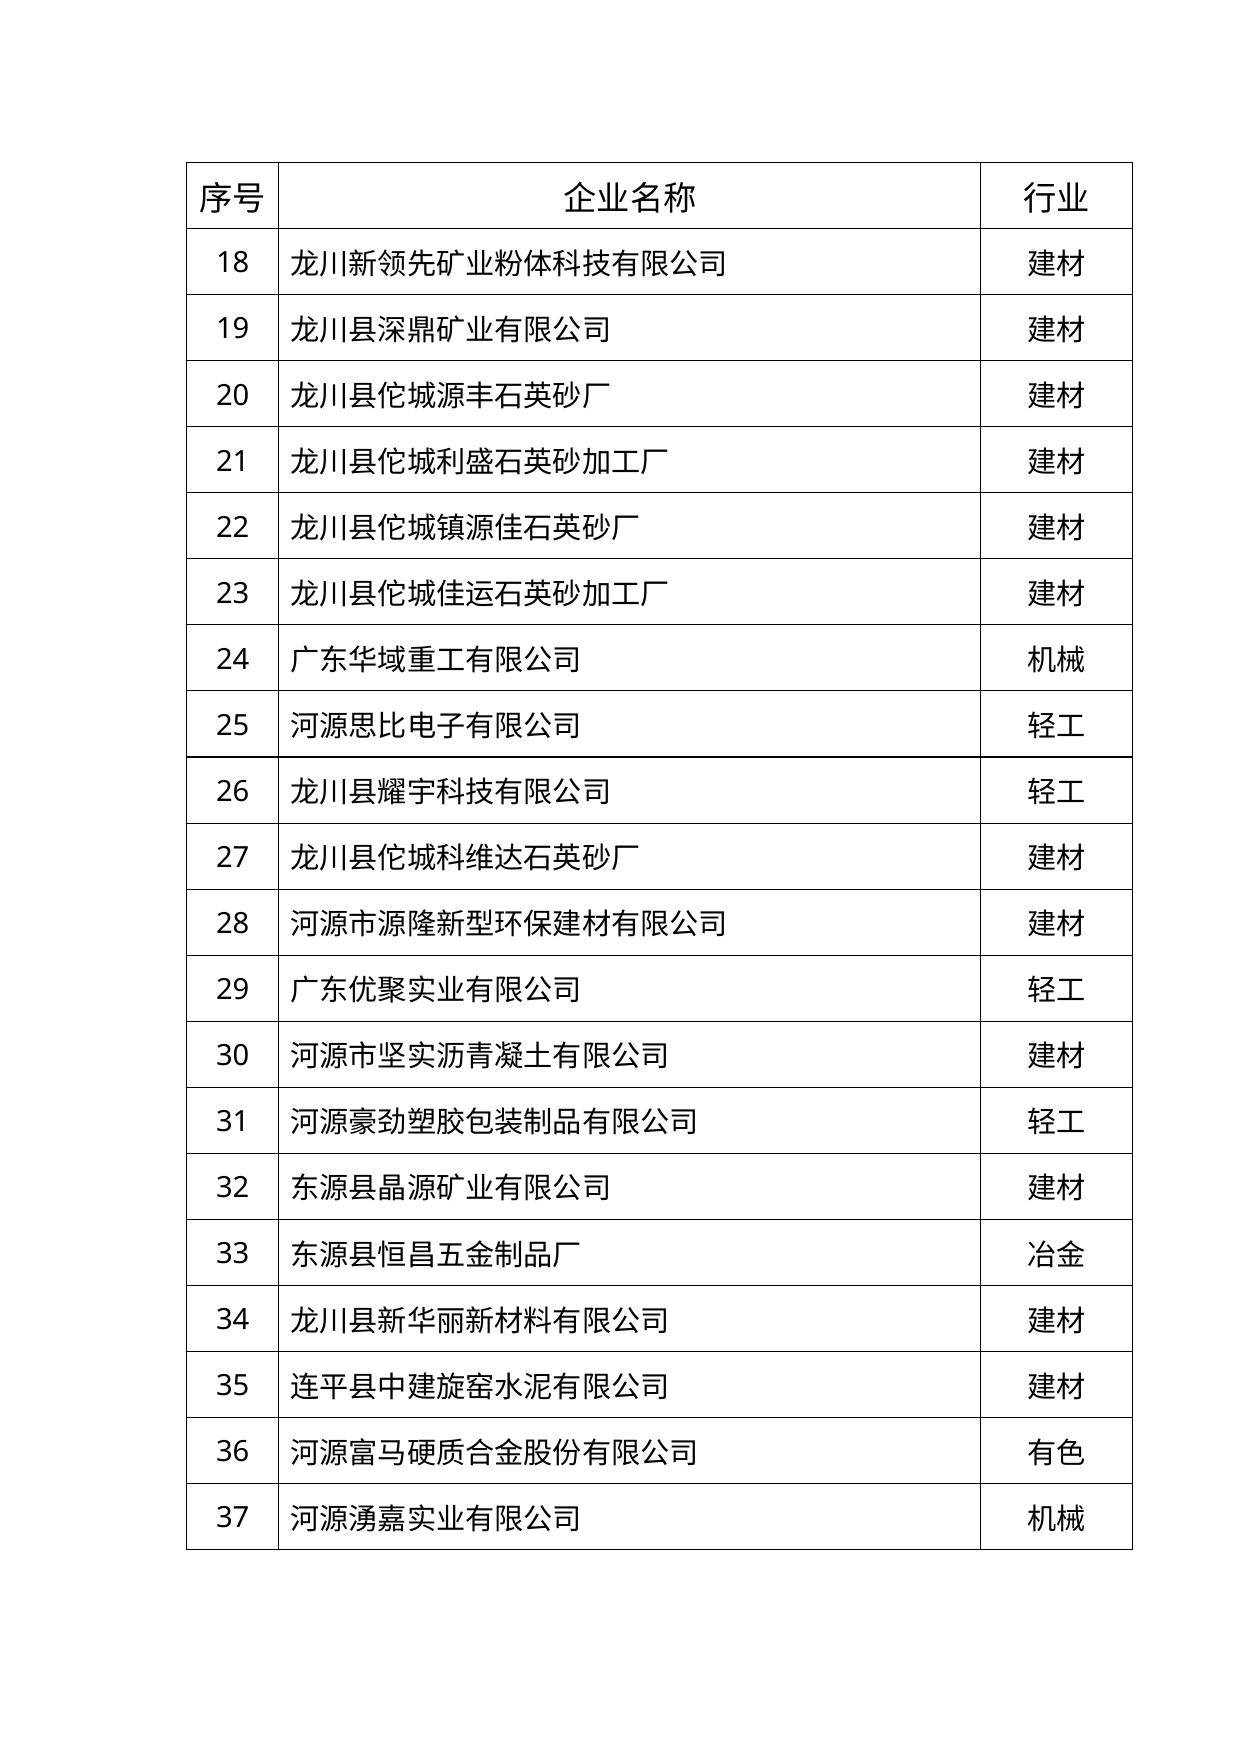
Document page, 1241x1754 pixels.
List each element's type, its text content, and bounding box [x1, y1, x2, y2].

table_cell 东源县晶源矿业有限公司 [279, 1154, 980, 1219]
table_cell 建材 [981, 493, 1132, 558]
table_cell 轻工 [981, 956, 1132, 1021]
table_cell 轻工 [981, 1088, 1132, 1153]
table_cell 28 [187, 890, 278, 954]
table_cell 序号 [187, 163, 278, 228]
table_cell 龙川县新华丽新材料有限公司 [279, 1286, 980, 1351]
table_cell 32 [187, 1154, 278, 1219]
table_cell 河源湧嘉实业有限公司 [279, 1484, 980, 1549]
table_cell 建材 [981, 1154, 1132, 1219]
table_cell 27 [187, 824, 278, 888]
table_cell 轻工 [981, 758, 1132, 822]
table_cell 河源市坚实沥青凝土有限公司 [279, 1022, 980, 1087]
table_cell 机械 [981, 625, 1132, 690]
table_cell 34 [187, 1286, 278, 1351]
table_cell 轻工 [981, 691, 1132, 756]
table_cell 建材 [981, 427, 1132, 492]
table_cell 广东优聚实业有限公司 [279, 956, 980, 1021]
table_cell 建材 [981, 1022, 1132, 1087]
table_cell 22 [187, 493, 278, 558]
table_cell 连平县中建旋窑水泥有限公司 [279, 1352, 980, 1417]
table_cell 河源思比电子有限公司 [279, 691, 980, 756]
table_cell 37 [187, 1484, 278, 1549]
table_cell 有色 [981, 1418, 1132, 1483]
table_cell 建材 [981, 1286, 1132, 1351]
table_cell 河源豪劲塑胶包装制品有限公司 [279, 1088, 980, 1153]
table_cell 36 [187, 1418, 278, 1483]
table_cell 行业 [981, 163, 1132, 228]
table_cell 龙川县佗城镇源佳石英砂厂 [279, 493, 980, 558]
table_cell 26 [187, 758, 278, 822]
table_cell 建材 [981, 1352, 1132, 1417]
table_cell 建材 [981, 295, 1132, 360]
table_cell 龙川县佗城科维达石英砂厂 [279, 824, 980, 888]
table_cell 30 [187, 1022, 278, 1087]
table_cell 龙川新领先矿业粉体科技有限公司 [279, 229, 980, 294]
table_cell 河源市源隆新型环保建材有限公司 [279, 890, 980, 954]
table_cell 建材 [981, 890, 1132, 954]
table_cell 建材 [981, 824, 1132, 888]
table_cell 29 [187, 956, 278, 1021]
table_cell 河源富马硬质合金股份有限公司 [279, 1418, 980, 1483]
table_cell 机械 [981, 1484, 1132, 1549]
table_cell 18 [187, 229, 278, 294]
table_cell 23 [187, 559, 278, 624]
table_cell 龙川县佗城利盛石英砂加工厂 [279, 427, 980, 492]
table_cell 25 [187, 691, 278, 756]
table_cell 33 [187, 1220, 278, 1285]
table_cell 冶金 [981, 1220, 1132, 1285]
table_cell 东源县恒昌五金制品厂 [279, 1220, 980, 1285]
table_cell 龙川县佗城佳运石英砂加工厂 [279, 559, 980, 624]
table_cell 广东华域重工有限公司 [279, 625, 980, 690]
table_cell 20 [187, 361, 278, 426]
table_cell 建材 [981, 559, 1132, 624]
table_cell 35 [187, 1352, 278, 1417]
table_cell 龙川县深鼎矿业有限公司 [279, 295, 980, 360]
table_cell 企业名称 [279, 163, 980, 228]
table_cell 龙川县耀宇科技有限公司 [279, 758, 980, 822]
table_cell 龙川县佗城源丰石英砂厂 [279, 361, 980, 426]
table_cell 21 [187, 427, 278, 492]
table_cell 19 [187, 295, 278, 360]
table_cell 建材 [981, 229, 1132, 294]
table_cell 建材 [981, 361, 1132, 426]
table_cell 31 [187, 1088, 278, 1153]
table_cell 24 [187, 625, 278, 690]
